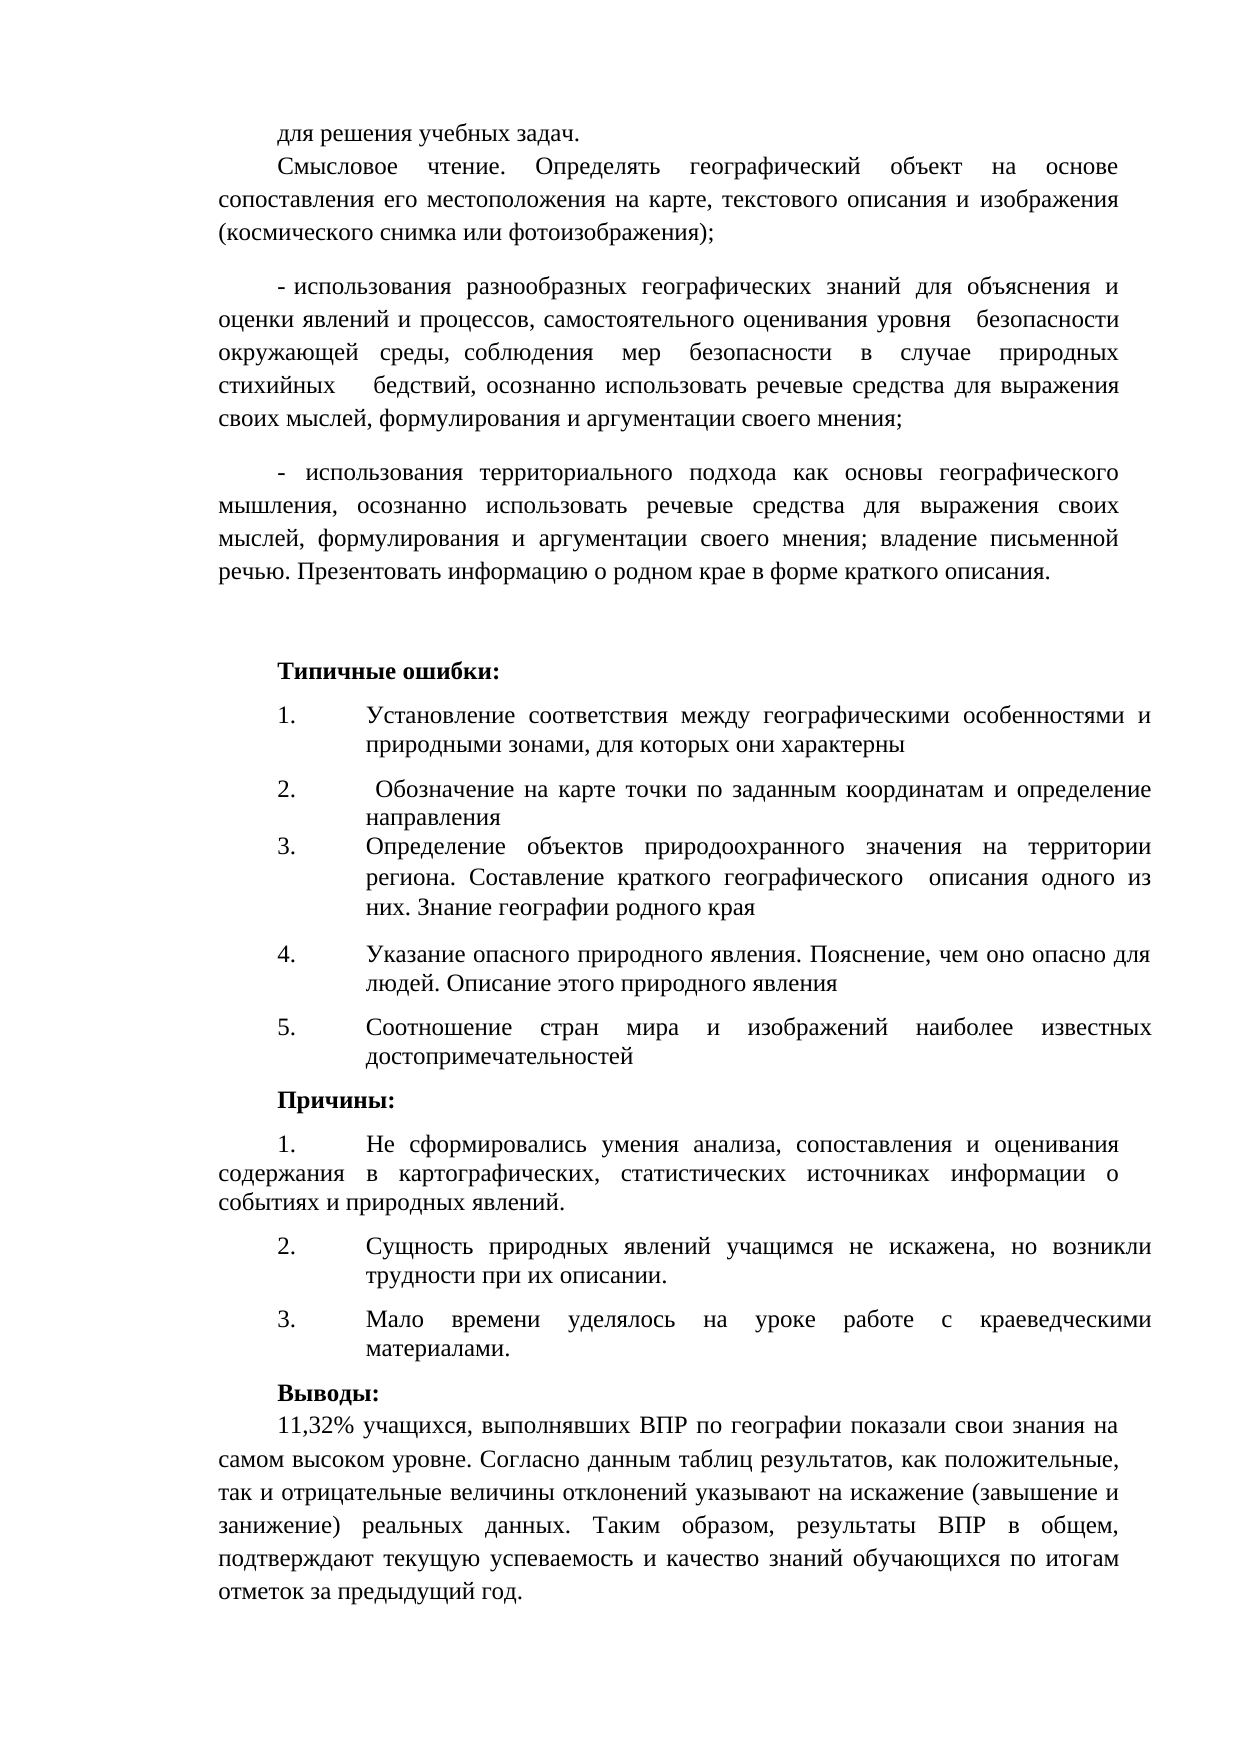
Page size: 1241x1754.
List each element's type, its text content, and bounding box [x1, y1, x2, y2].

list Не сформировались умения анализа, сопоставления и оценивания содержания в картографических, статистических источниках информации о событиях и природных явлений. [218, 1129, 1119, 1216]
list Соотношение стран мира и изображений наиболее известных достопримечательностей [277, 1012, 1152, 1069]
text Типичные ошибки: [277, 656, 1152, 685]
list использования территориального подхода как основы географического мышления, осознанно использовать речевые средства для выражения своих мыслей, формулирования и аргументации своего мнения; владение письменной речью. Презентовать информацию о родном крае в форме краткого описания. [218, 457, 1119, 585]
list использования разнообразных географических знаний для объяснения и оценки явлений и процессов, самостоятельного оценивания уровня безопасности окружающей среды, соблюдения мер безопасности в случае природных стихийных бедствий, осознанно использовать речевые средства для выражения своих мыслей, формулирования и аргументации своего мнения; [218, 271, 1119, 432]
text Смысловое чтение. Определять географический объект на основе сопоставления его местоположения на карте, текстового описания и изображения (космического снимка или фотоизображения); [218, 151, 1119, 246]
list Обозначение на карте точки по заданным координатам и определение направления [277, 774, 1152, 831]
list Указание опасного природного явления. Пояснение, чем оно опасно для людей. Описание этого природного явления [277, 939, 1152, 997]
text Причины: [277, 1085, 1152, 1114]
text Выводы: [277, 1378, 1152, 1406]
list Установление соответствия между географическими особенностями и природными зонами, для которых они характерны [277, 701, 1152, 758]
list Сущность природных явлений учащимся не искажена, но возникли трудности при их описании. [277, 1231, 1152, 1289]
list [256, 118, 1029, 147]
list Мало времени уделялось на уроке работе с краеведческими материалами. [277, 1304, 1152, 1362]
list Определение объектов природоохранного значения на территории региона. Составление краткого географического описания одного из них. Знание географии родного края [277, 831, 1152, 921]
text 11,32% учащихся, выполнявших ВПР по географии показали свои знания на самом высоком уровне. Согласно данным таблиц результатов, как положительные, так и отрицательные величины отклонений указывают на искажение (завышение и занижение) реальных данных. Таким образом, результаты ВПР в общем, подтверждают текущую успеваемость и качество знаний обучающихся по итогам отметок за предыдущий год. [218, 1411, 1119, 1604]
